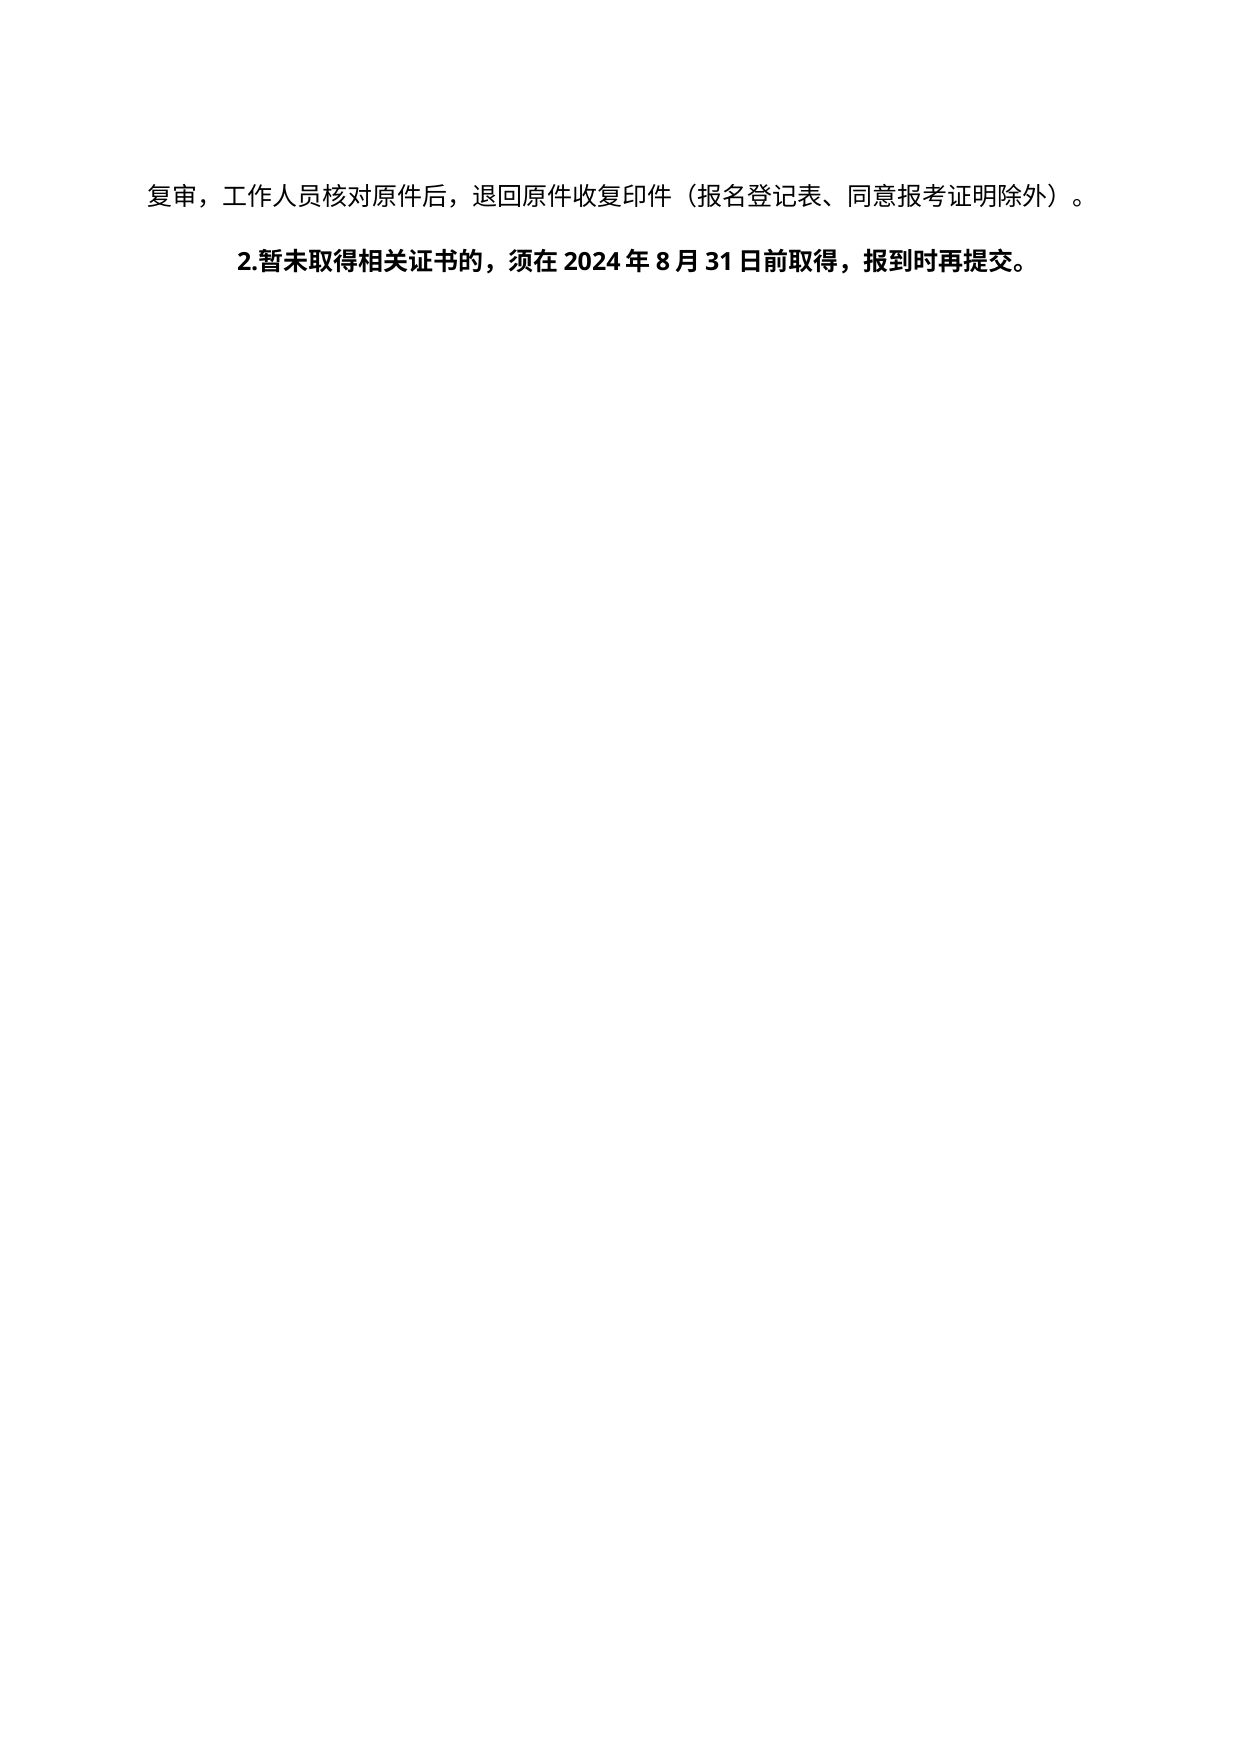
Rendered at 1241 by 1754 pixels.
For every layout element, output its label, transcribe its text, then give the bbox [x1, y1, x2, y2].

text 2.暂未取得相关证书的，须在2024年8月31日前取得，报到时再提交。 [148, 227, 1092, 292]
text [148, 162, 1092, 227]
